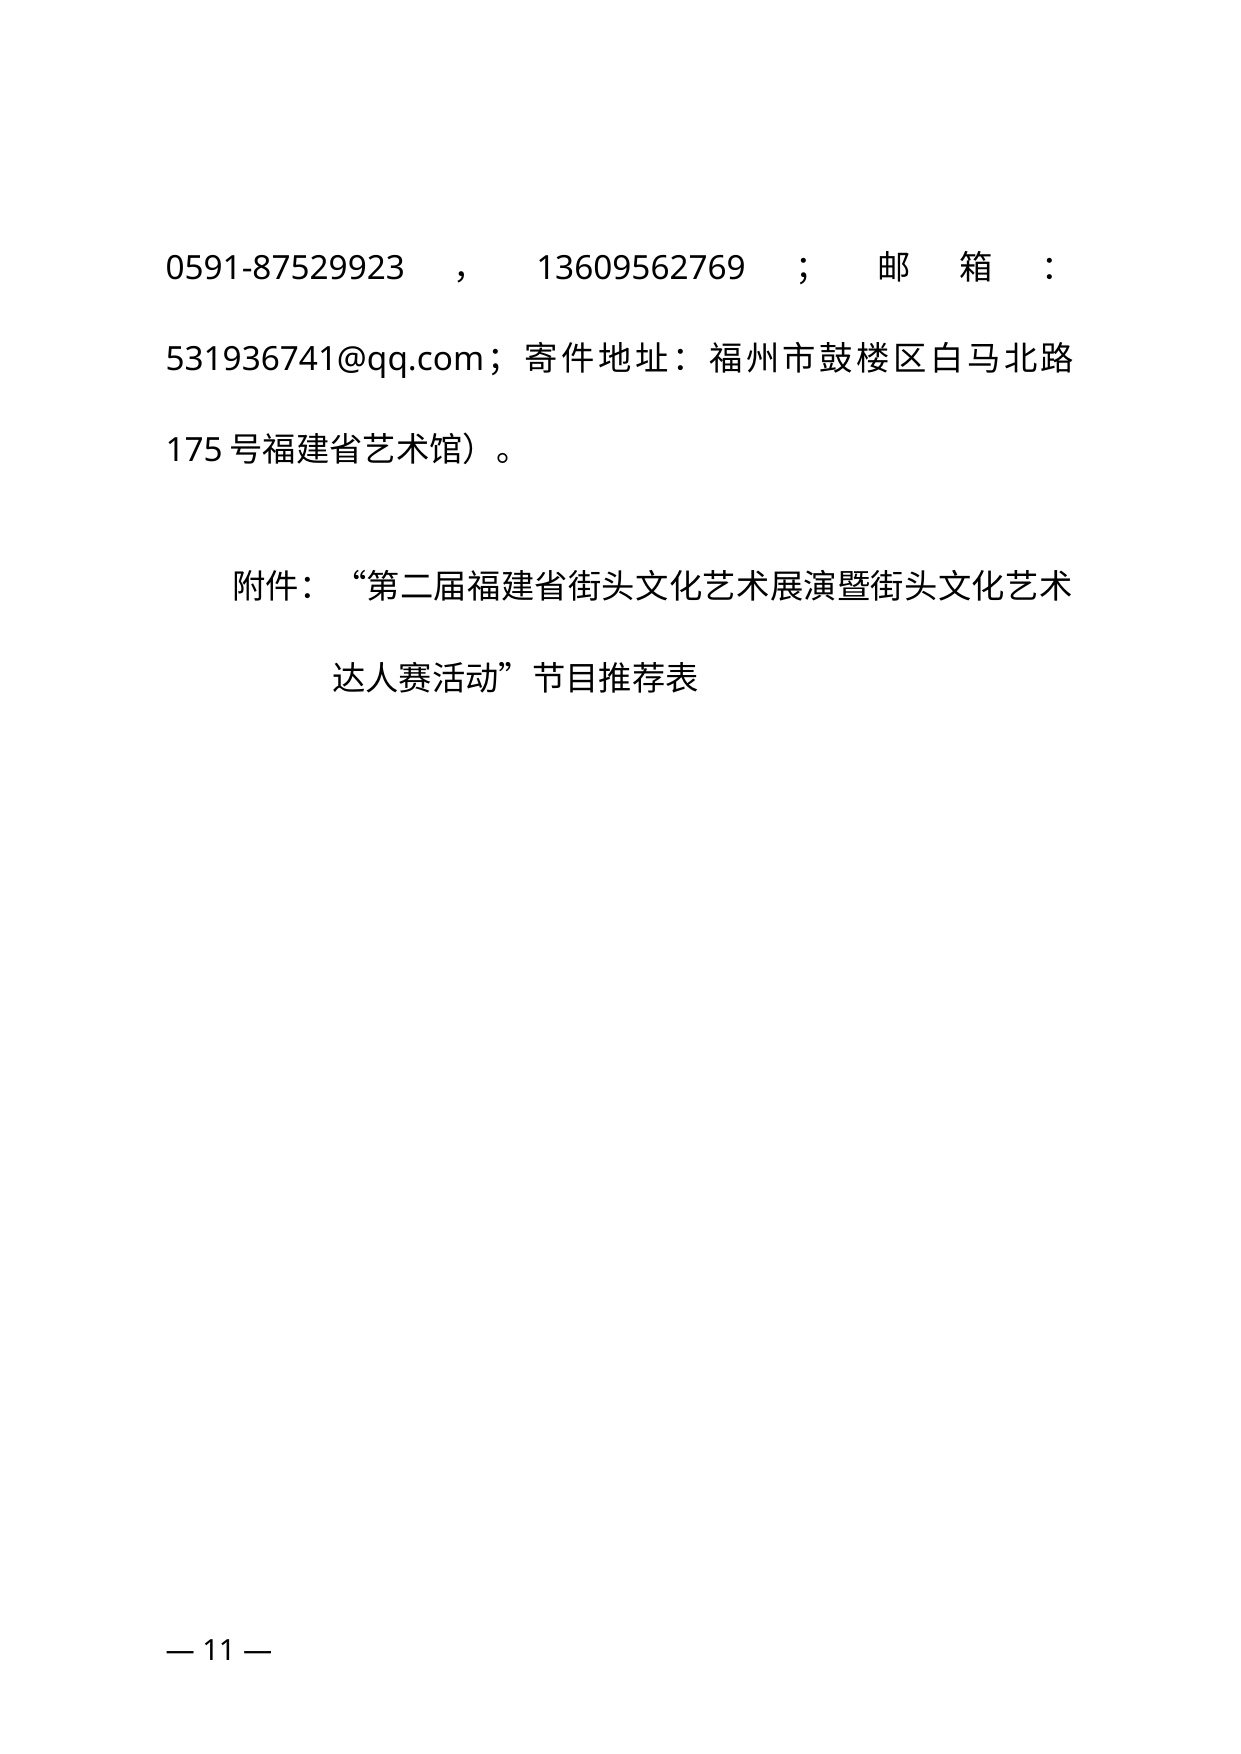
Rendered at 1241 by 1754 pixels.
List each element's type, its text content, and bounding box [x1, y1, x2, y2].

text 附件：“第二届福建省街头文化艺术展演暨街头文化艺术达人赛活动”节目推荐表 [232, 538, 1075, 721]
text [165, 219, 1075, 493]
